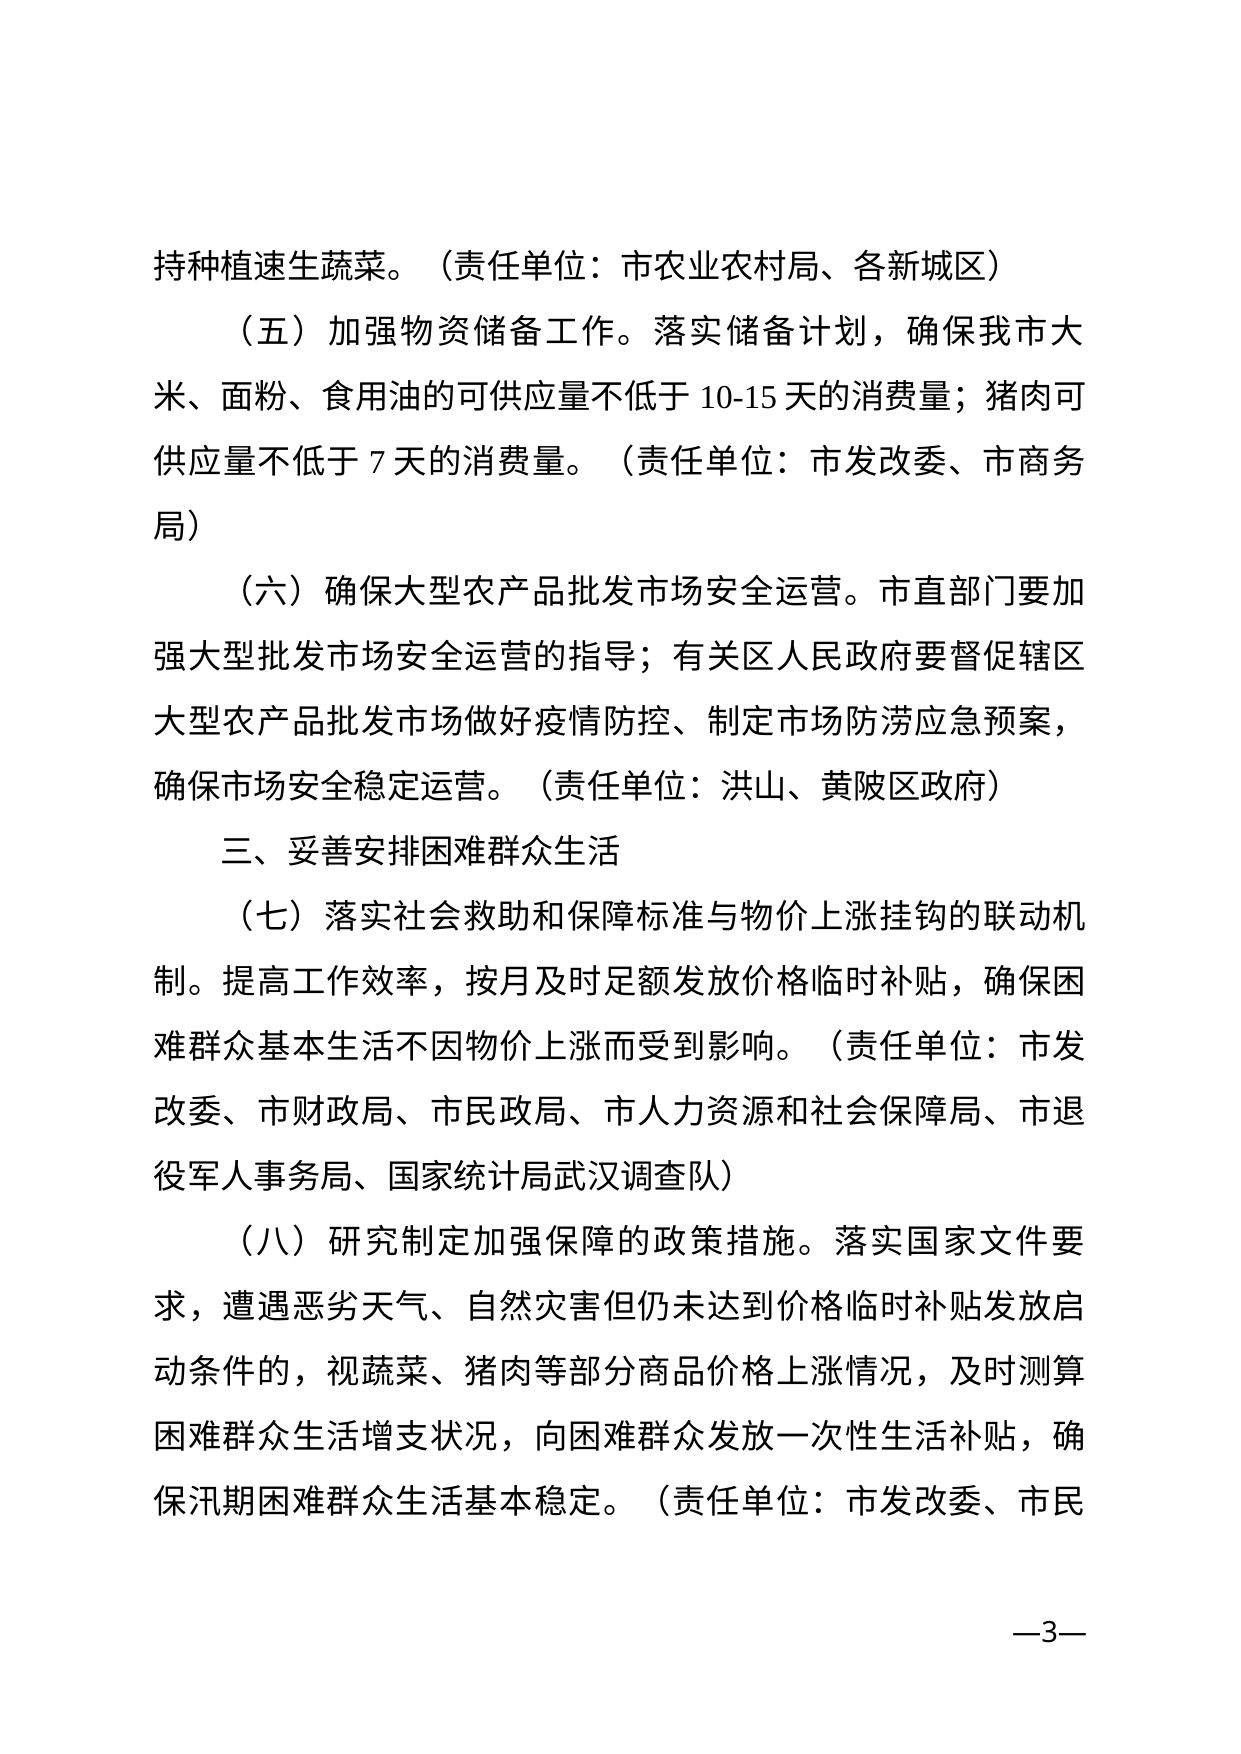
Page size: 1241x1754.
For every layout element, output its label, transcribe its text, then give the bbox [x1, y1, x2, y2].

text （七）落实社会救助和保障标准与物价上涨挂钩的联动机制。提高工作效率，按月及时足额发放价格临时补贴，确保困难群众基本生活不因物价上涨而受到影响。（责任单位：市发改委、市财政局、市民政局、市人力资源和社会保障局、市退役军人事务局、国家统计局武汉调查队） [153, 881, 1087, 1206]
text （五）加强物资储备工作。落实储备计划，确保我市大米、面粉、食用油的可供应量不低于10-15天的消费量；猪肉可供应量不低于7天的消费量。（责任单位：市发改委、市商务局） [153, 296, 1087, 556]
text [153, 231, 1087, 296]
text 三、妥善安排困难群众生活 [153, 816, 1087, 881]
text （六）确保大型农产品批发市场安全运营。市直部门要加强大型批发市场安全运营的指导；有关区人民政府要督促辖区大型农产品批发市场做好疫情防控、制定市场防涝应急预案，确保市场安全稳定运营。（责任单位：洪山、黄陂区政府） [153, 556, 1087, 816]
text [153, 1206, 1087, 1531]
